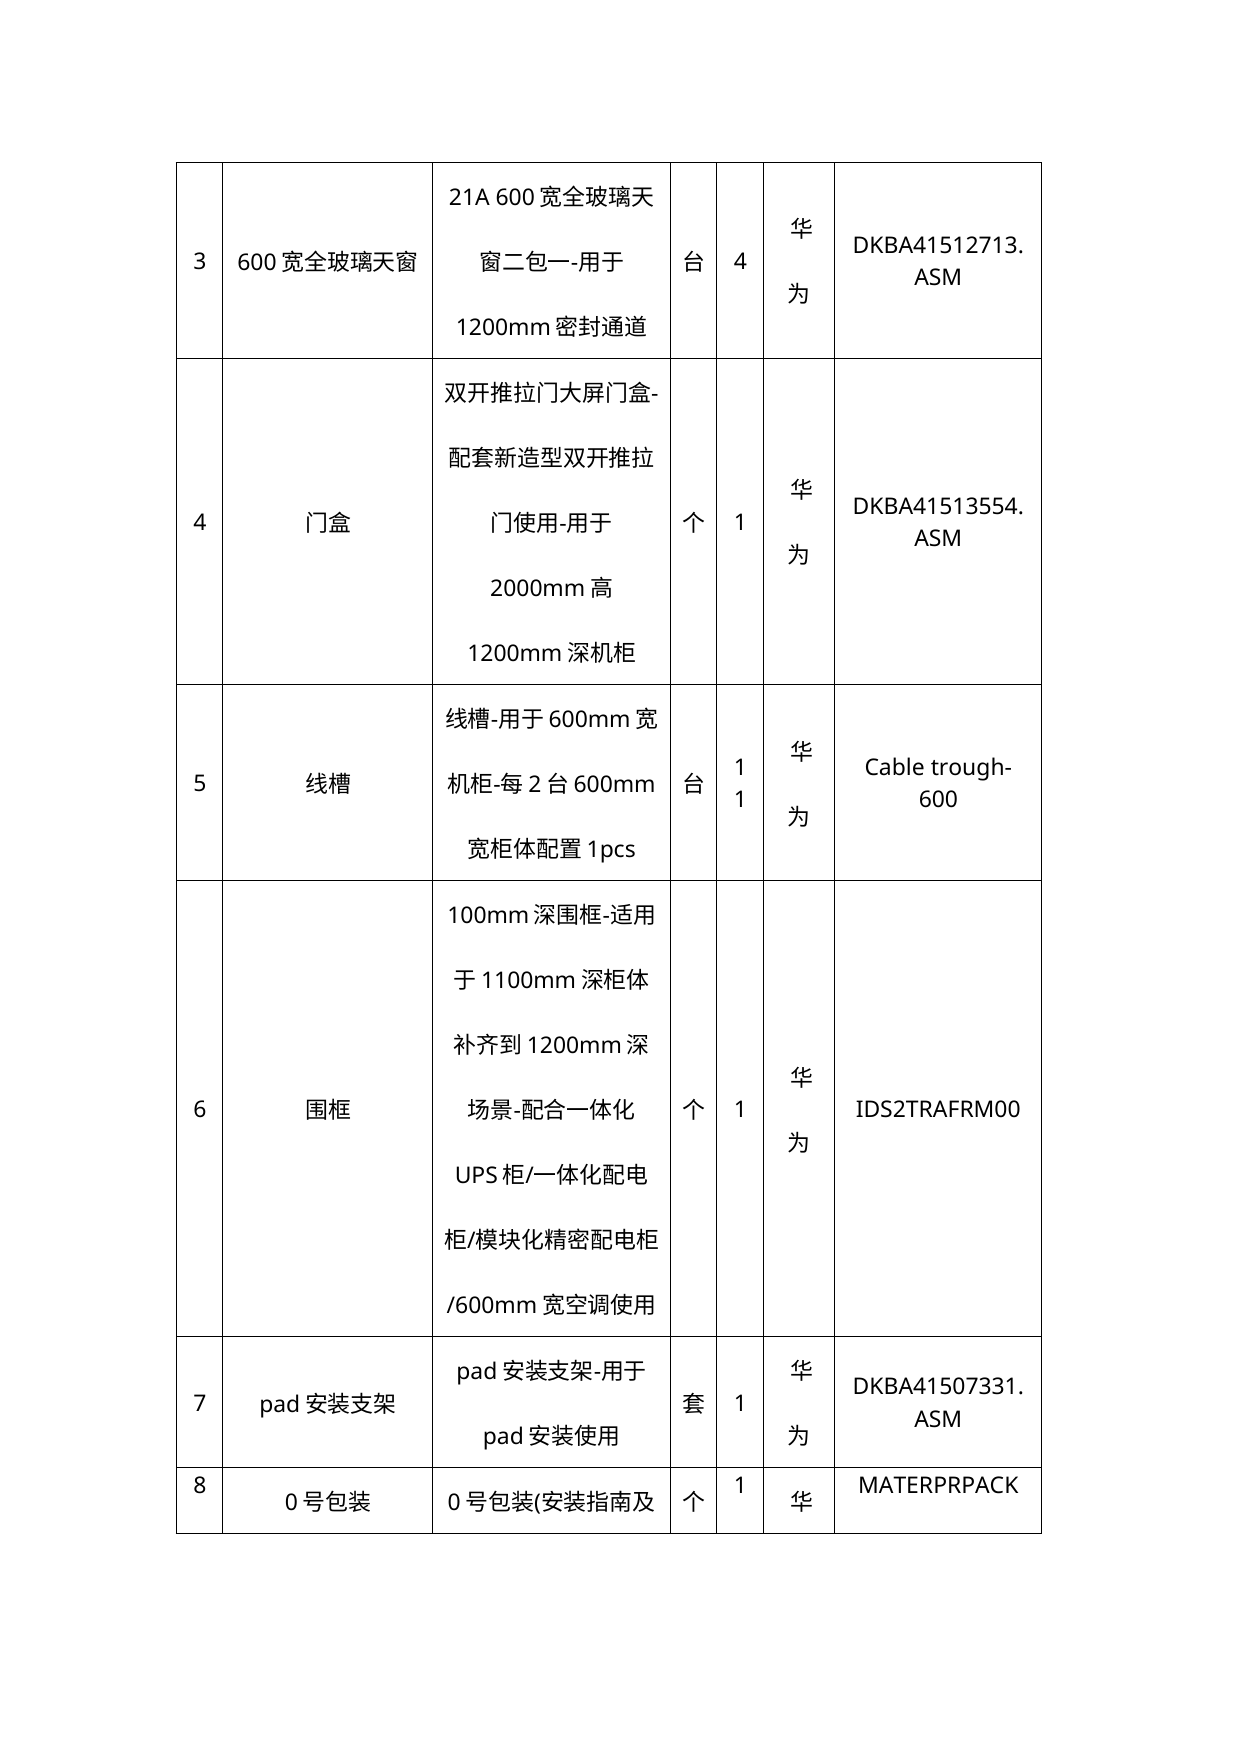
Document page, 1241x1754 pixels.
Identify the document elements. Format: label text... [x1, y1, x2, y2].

table_cell 线槽-用于600mm宽机柜-每2台600mm宽柜体配置1pcs [433, 685, 670, 880]
table_cell 台 [671, 685, 716, 880]
table_cell 华为 [764, 1468, 834, 1533]
table_cell DKBA41512713.ASM [835, 163, 1041, 358]
table_cell 线槽 [223, 685, 432, 880]
table_cell 华为 [764, 881, 834, 1336]
table_cell DKBA41513554.ASM [835, 359, 1041, 684]
table_cell 0号包装 [223, 1468, 432, 1533]
table_cell 7 [177, 1337, 222, 1467]
table_cell 1 [717, 1337, 763, 1467]
table_cell 华为 [764, 163, 834, 358]
table_cell 1 [717, 1468, 763, 1533]
table_cell pad安装支架 [223, 1337, 432, 1467]
table_cell 华为 [764, 1337, 834, 1467]
table_cell 台 [671, 163, 716, 358]
table_cell 1 [717, 881, 763, 1336]
table_cell 0号包装(安装指南及辅料) [433, 1468, 670, 1533]
table_cell 600宽全玻璃天窗 [223, 163, 432, 358]
table_cell Cable trough-600 [835, 685, 1041, 880]
table_cell 个 [671, 881, 716, 1336]
table_cell 6 [177, 881, 222, 1336]
table_cell DKBA41507331.ASM [835, 1337, 1041, 1467]
table_cell 华为 [764, 685, 834, 880]
table_cell 8 [177, 1468, 222, 1533]
table_cell 门盒 [223, 359, 432, 684]
table_cell 套 [671, 1337, 716, 1467]
table_cell 21A 600宽全玻璃天窗二包一-用于1200mm密封通道 [433, 163, 670, 358]
table_cell 围框 [223, 881, 432, 1336]
table_cell 双开推拉门大屏门盒-配套新造型双开推拉门使用-用于2000mm高1200mm深机柜 [433, 359, 670, 684]
table_cell 华为 [764, 359, 834, 684]
table_cell MATERPRPACK [835, 1468, 1041, 1533]
table_cell 1 [717, 359, 763, 684]
table_cell 3 [177, 163, 222, 358]
table_cell 4 [177, 359, 222, 684]
table_cell 个 [671, 1468, 716, 1533]
table_cell 100mm深围框-适用于1100mm深柜体补齐到1200mm深场景-配合一体化UPS柜/一体化配电柜/模块化精密配电柜/600mm宽空调使用 [433, 881, 670, 1336]
table_cell 个 [671, 359, 716, 684]
table_cell 11 [717, 685, 763, 880]
table_cell 4 [717, 163, 763, 358]
table_cell 5 [177, 685, 222, 880]
table_cell pad安装支架-用于pad安装使用 [433, 1337, 670, 1467]
table_cell IDS2TRAFRM00 [835, 881, 1041, 1336]
